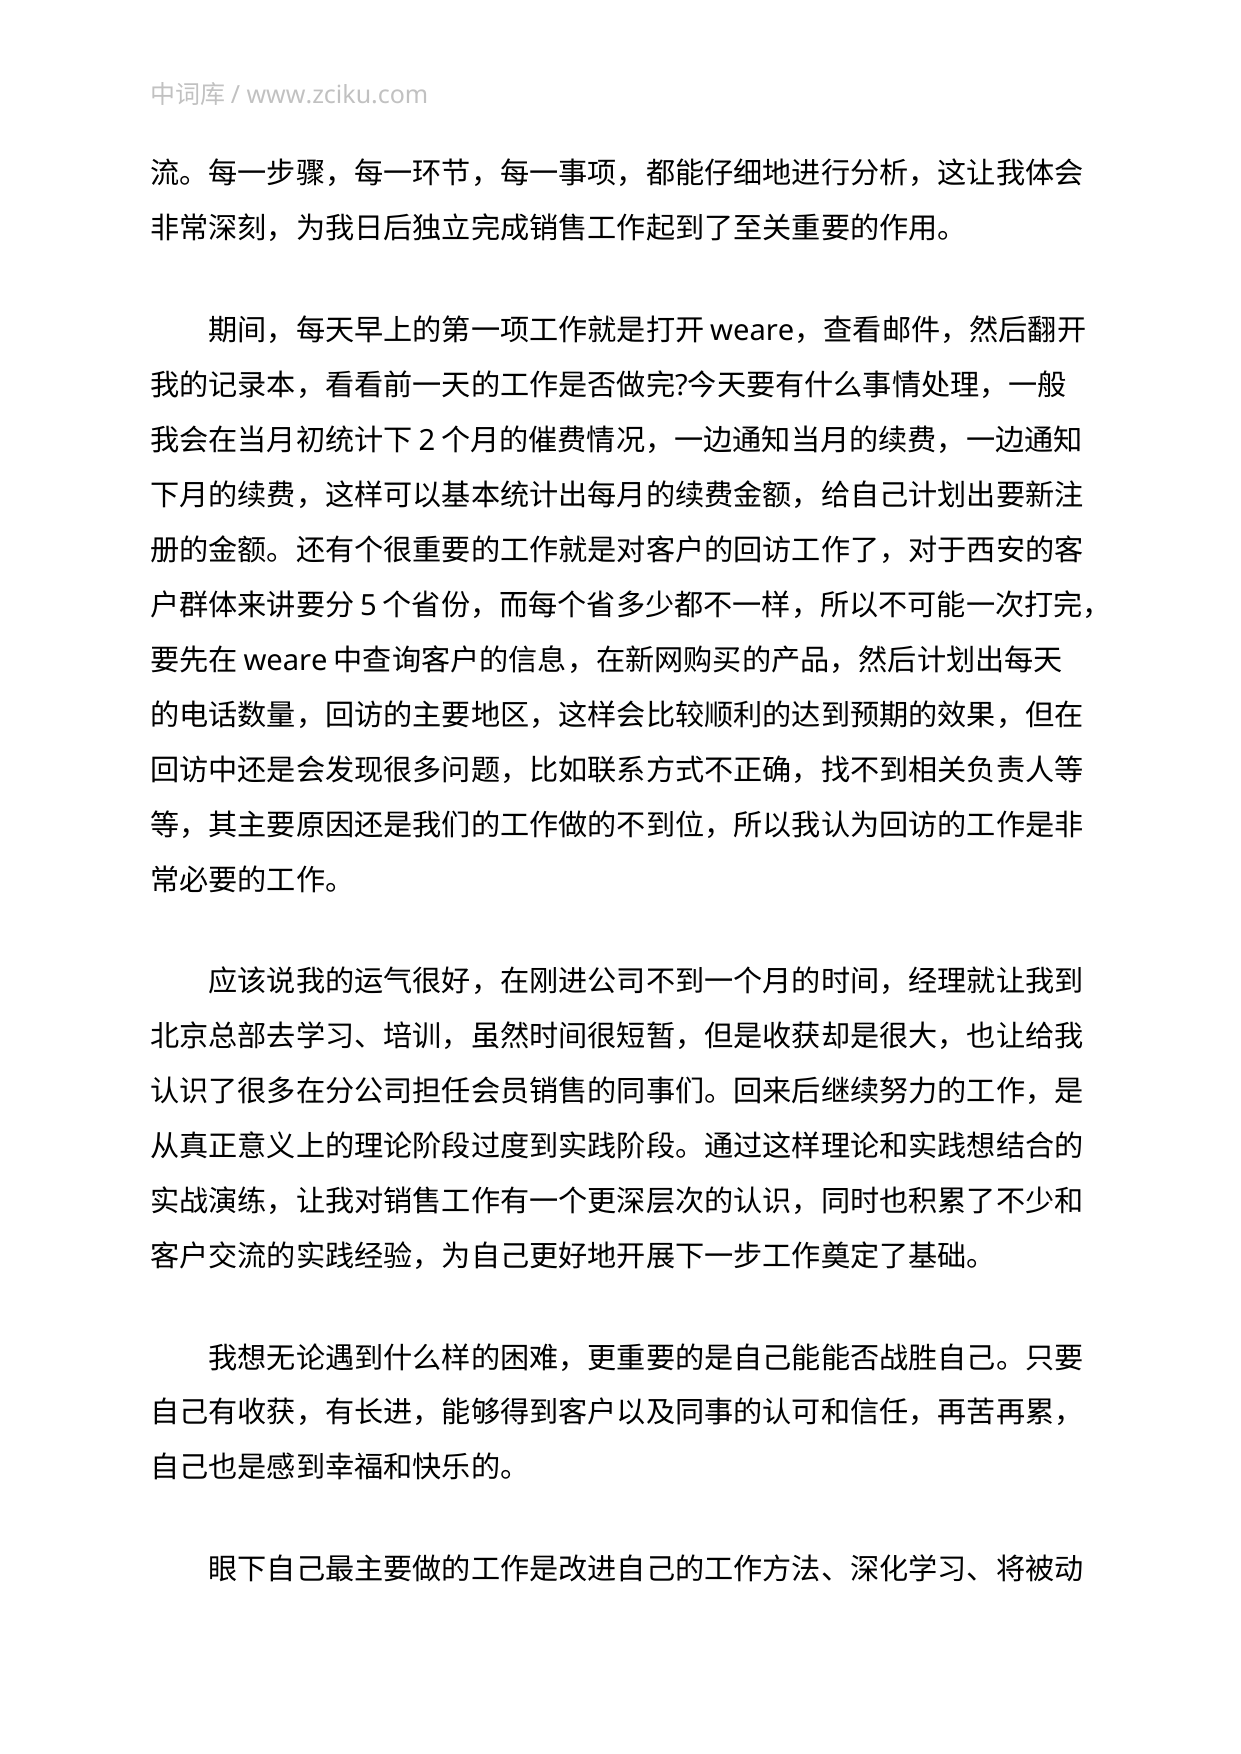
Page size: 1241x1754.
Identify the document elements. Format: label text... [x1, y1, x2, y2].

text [150, 150, 1090, 247]
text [150, 1546, 1090, 1588]
text 我想无论遇到什么样的困难，更重要的是自己能能否战胜自己。只要自己有收获，有长进，能够得到客户以及同事的认可和信任，再苦再累，自己也是感到幸福和快乐的。 [150, 1334, 1090, 1486]
text 期间，每天早上的第一项工作就是打开weare，查看邮件，然后翻开我的记录本，看看前一天的工作是否做完?今天要有什么事情处理，一般我会在当月初统计下2个月的催费情况，一边通知当月的续费，一边通知下月的续费，这样可以基本统计出每月的续费金额，给自己计划出要新注册的金额。还有个很重要的工作就是对客户的回访工作了，对于西安的客户群体来讲要分5个省份，而每个省多少都不一样，所以不可能一次打完，要先在weare中查询客户的信息，在新网购买的产品，然后计划出每天的电话数量，回访的主要地区，这样会比较顺利的达到预期的效果，但在回访中还是会发现很多问题，比如联系方式不正确，找不到相关负责人等等，其主要原因还是我们的工作做的不到位，所以我认为回访的工作是非常必要的工作。 [150, 307, 1090, 898]
text 应该说我的运气很好，在刚进公司不到一个月的时间，经理就让我到北京总部去学习、培训，虽然时间很短暂，但是收获却是很大，也让给我认识了很多在分公司担任会员销售的同事们。回来后继续努力的工作，是从真正意义上的理论阶段过度到实践阶段。通过这样理论和实践想结合的实战演练，让我对销售工作有一个更深层次的认识，同时也积累了不少和客户交流的实践经验，为自己更好地开展下一步工作奠定了基础。 [150, 958, 1090, 1275]
